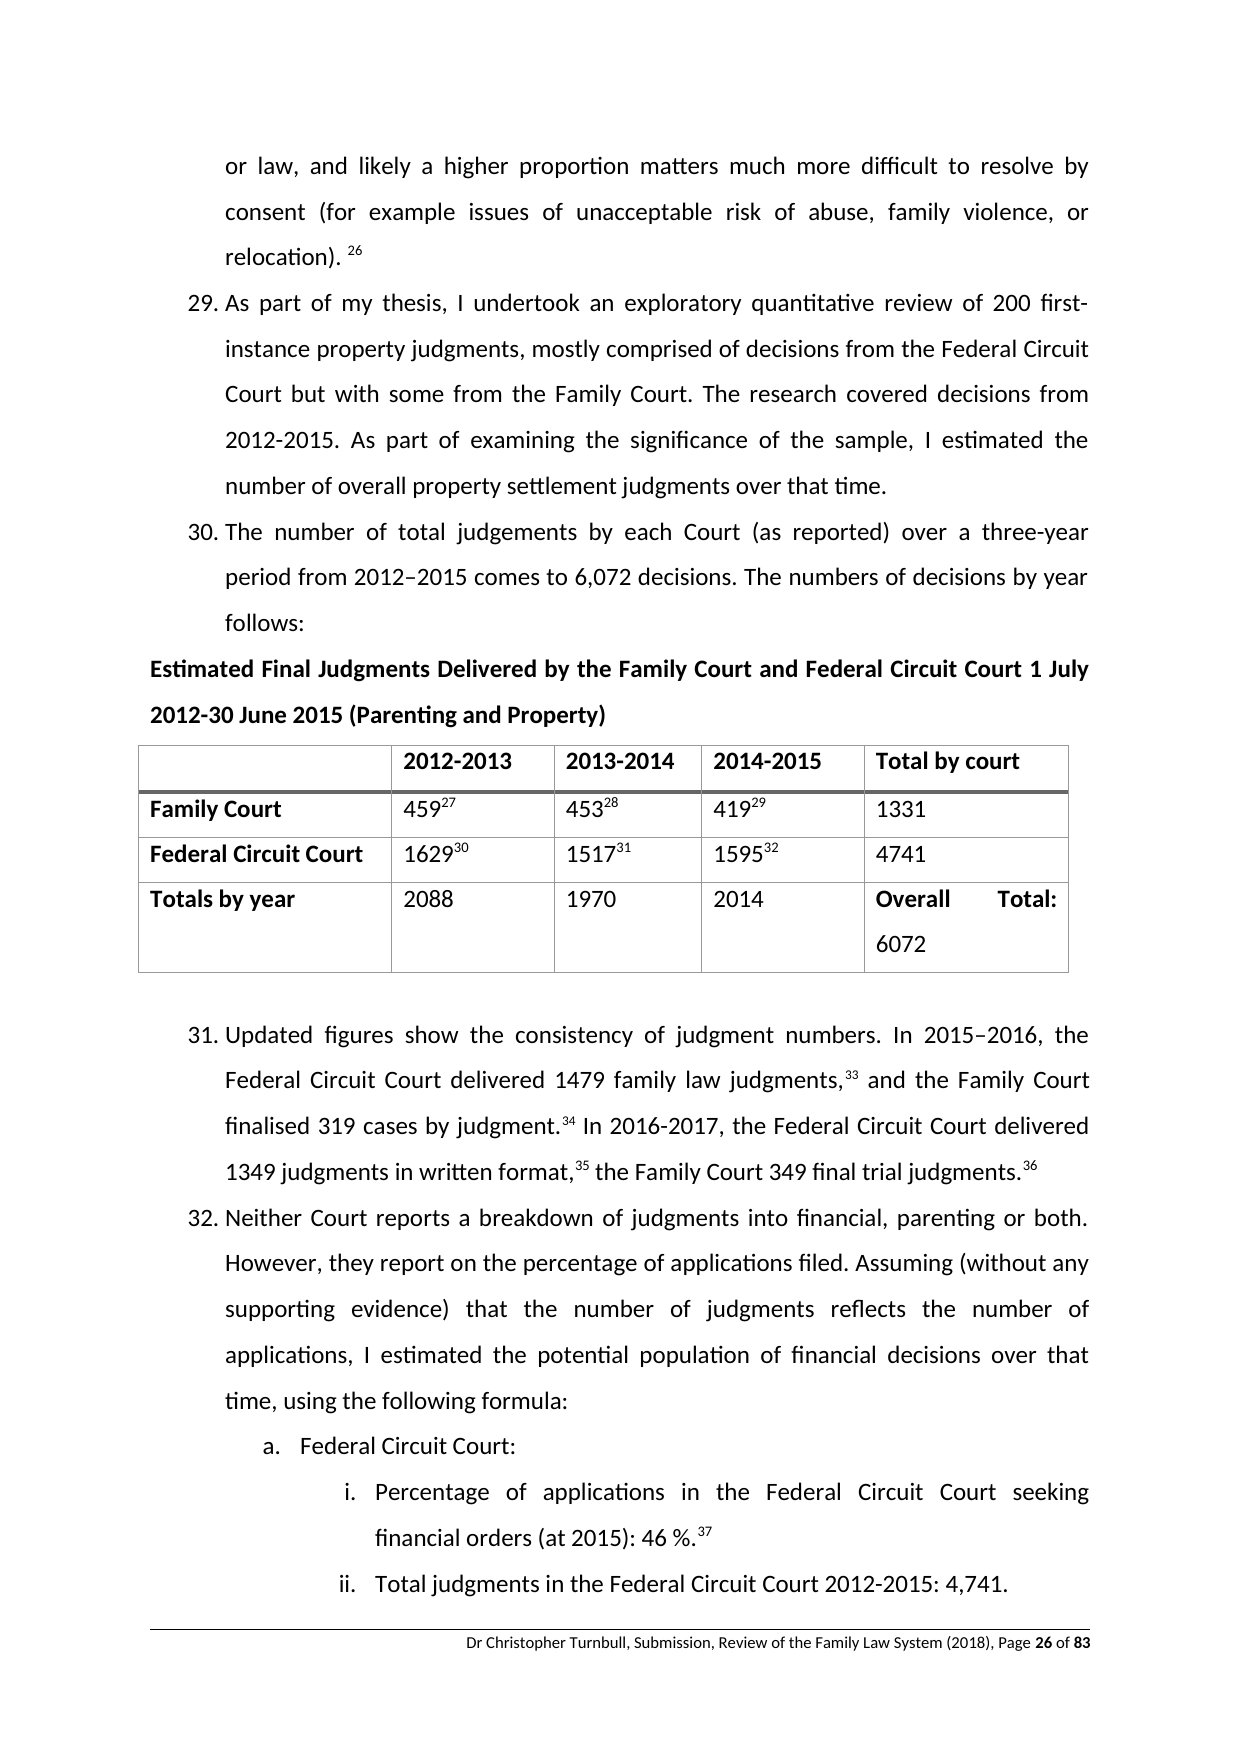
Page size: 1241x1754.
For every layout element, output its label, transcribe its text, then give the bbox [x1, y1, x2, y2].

list As part of my thesis, I undertook an exploratory quantitative review of 200 first-instance property judgments, mostly comprised of decisions from the Federal Circuit Court but with some from the Family Court. The research covered decisions from 2012-2015. As part of examining the significance of the sample, I estimated the number of overall property settlement judgments over that time. [187, 287, 1090, 501]
table_cell 453 [555, 794, 701, 837]
table_cell 2014 [702, 883, 864, 972]
text Estimated Final Judgments Delivered by the Family Court and Federal Circuit Court 1 July 2012-30 June 2015 (Parenting and Property) [150, 653, 1090, 729]
table_cell 1595 [702, 838, 864, 882]
table_header Total by court [865, 746, 1068, 790]
list The number of total judgements by each Court (as reported) over a three-year period from 2012–2015 comes to 6,072 decisions. The numbers of decisions by year follows: [187, 516, 1090, 638]
table_header 2014-2015 [702, 746, 864, 790]
list Updated figures show the consistency of judgment numbers. In 2015–2016, the Federal Circuit Court delivered 1479 family law judgments, and the Family Court finalised 319 cases by judgment. In 2016-2017, the Federal Circuit Court delivered 1349 judgments in written format, the Family Court 349 final trial judgments. [187, 1019, 1090, 1187]
table_cell 2088 [392, 883, 554, 972]
table_cell 1970 [555, 883, 701, 972]
list Neither Court reports a breakdown of judgments into financial, parenting or both. However, they report on the percentage of applications filed. Assuming (without any supporting evidence) that the number of judgments reflects the number of applications, I estimated the potential population of financial decisions over that time, using the following formula: [187, 1202, 1090, 1415]
table_cell 4741 [865, 838, 1068, 882]
table_cell Totals by year [139, 883, 391, 972]
table_header [139, 746, 391, 790]
table_cell Family Court [139, 794, 391, 837]
table_cell 1517 [555, 838, 701, 882]
table_header 2012-2013 [392, 746, 554, 790]
table_cell Federal Circuit Court [139, 838, 391, 882]
list Percentage of applications in the Federal Circuit Court seeking financial orders (at 2015): 46 %. [356, 1476, 1090, 1552]
table_cell 1629 [392, 838, 554, 882]
table_cell 1331 [865, 794, 1068, 837]
table_header 2013-2014 [555, 746, 701, 790]
list Federal Circuit Court: [262, 1431, 1090, 1461]
table_cell 459 [392, 794, 554, 837]
list Total judgments in the Federal Circuit Court 2012-2015: 4,741. [356, 1568, 1090, 1598]
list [187, 150, 1090, 272]
table_cell 419 [702, 794, 864, 837]
table_cell Overall Total: 6072 [865, 883, 1068, 972]
